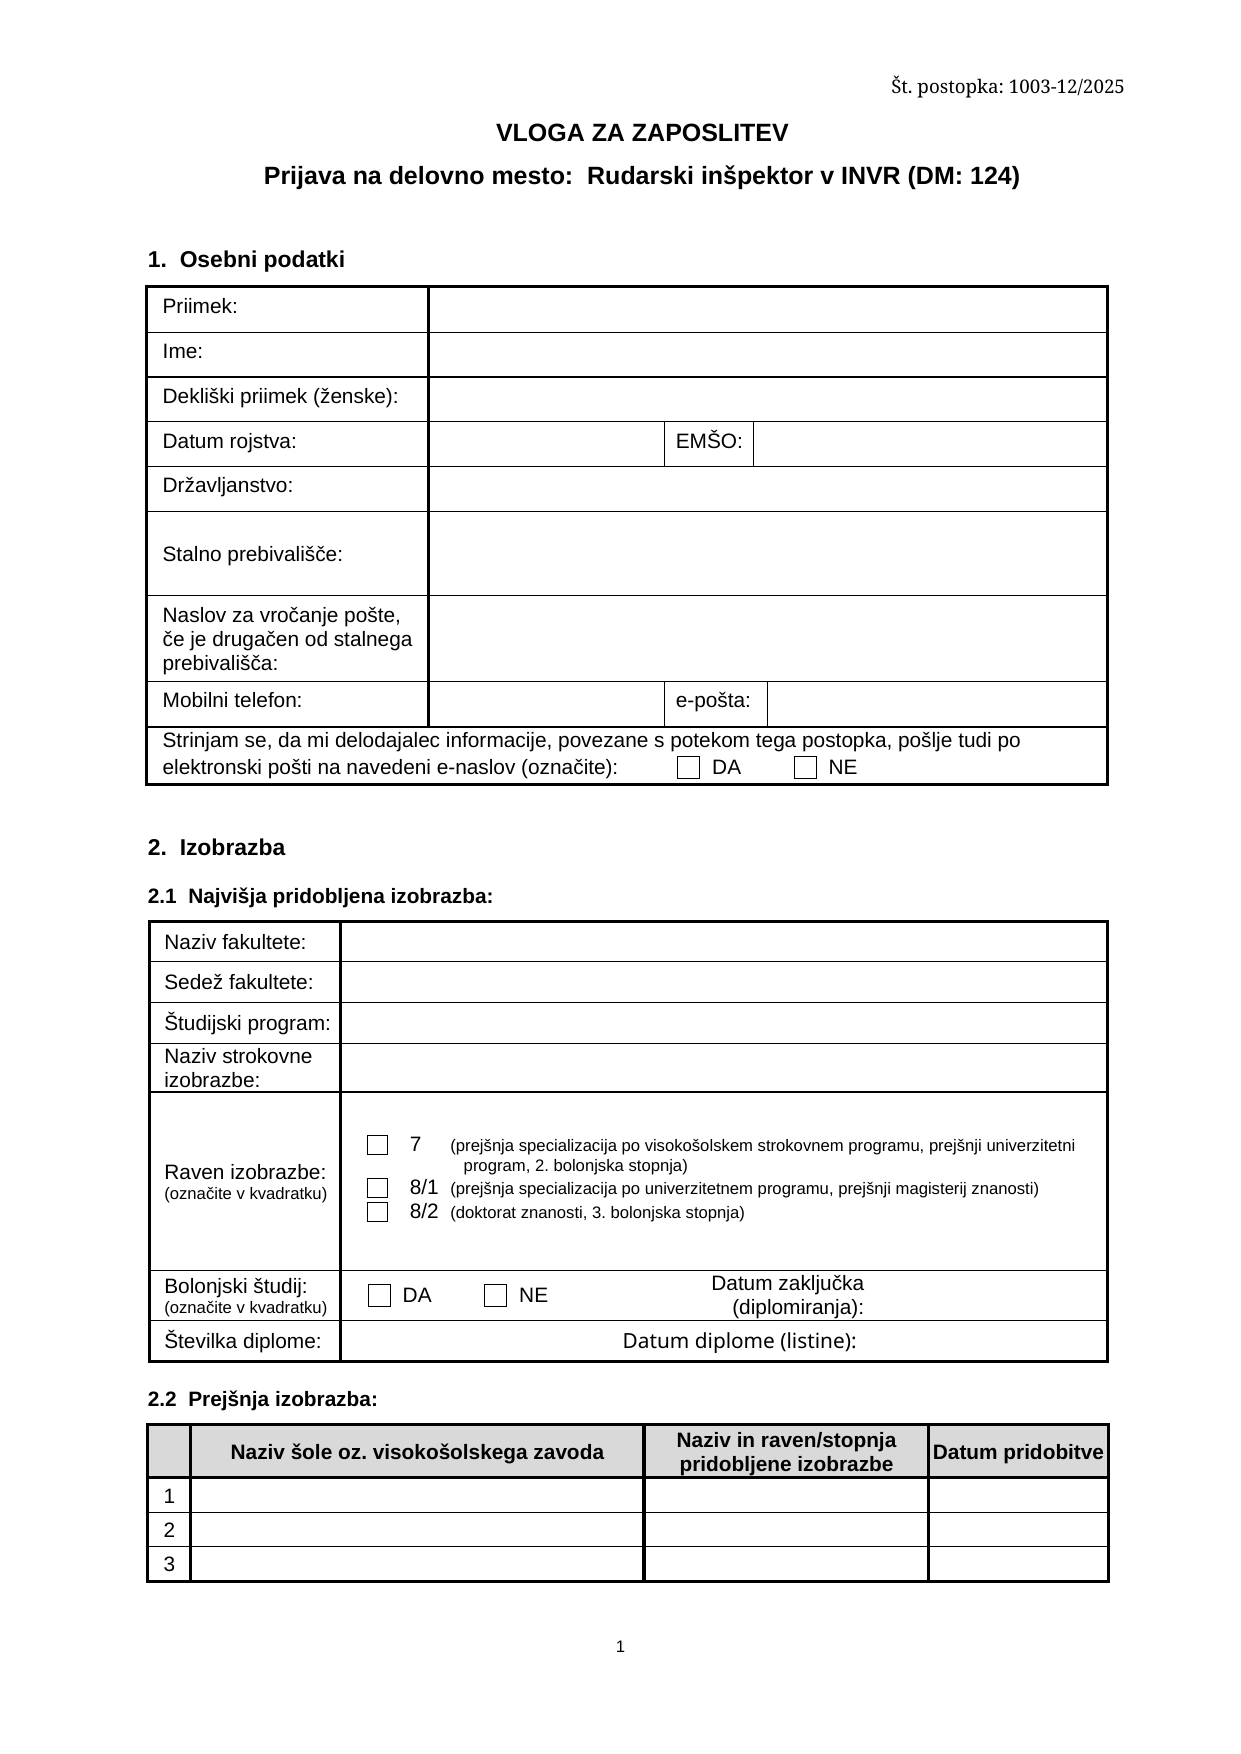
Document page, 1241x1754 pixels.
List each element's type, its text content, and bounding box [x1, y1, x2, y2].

table_header Naziv fakultete: [151, 923, 339, 961]
table_cell [930, 1513, 1107, 1546]
title VLOGA ZA ZAPOSLITEV [148, 118, 1137, 147]
table_cell Številka diplome: [151, 1321, 339, 1360]
table_cell 1 [149, 1479, 189, 1512]
table_cell [430, 422, 664, 466]
table_header [149, 1426, 189, 1476]
table_cell [930, 1547, 1107, 1579]
table_cell [646, 1479, 927, 1512]
table_cell [871, 1321, 1106, 1360]
table_cell [430, 512, 1106, 595]
table_cell Datum diplome (listine): [605, 1321, 871, 1360]
table_cell [192, 1479, 642, 1512]
table_cell [192, 1513, 642, 1546]
table_cell Strinjam se, da mi delodajalec informacije, povezane s potekom tega postopka, pošlje tudi po elektronski pošti na navedeni e-naslov (označite): DA NE [148, 728, 1106, 783]
text 2.1 Najvišja pridobljena izobrazba: [148, 884, 1137, 908]
table_cell [430, 596, 1106, 681]
table_cell Bolonjski študij: (označite v kvadratku) [151, 1271, 339, 1320]
table_header Priimek: [148, 288, 427, 332]
table_cell Študijski program: [151, 1003, 339, 1042]
table_cell Stalno prebivališče: [148, 512, 427, 595]
table_cell [430, 467, 1106, 511]
table_cell DA NE [342, 1271, 605, 1320]
table_cell [768, 682, 1106, 726]
table_cell Ime: [148, 333, 427, 376]
table_header Datum pridobitve [930, 1426, 1107, 1476]
table_cell Sedež fakultete: [151, 962, 339, 1002]
table_cell EMŠO: [665, 422, 753, 466]
table_header [342, 923, 1106, 961]
table_cell [930, 1479, 1107, 1512]
table_cell [430, 333, 1106, 376]
text 1. Osebni podatki [148, 246, 1137, 272]
table_header Naziv in raven/stopnja pridobljene izobrazbe [646, 1426, 927, 1476]
table_cell [754, 422, 1106, 466]
table_cell Datum rojstva: [148, 422, 427, 466]
table_cell Naslov za vročanje pošte, če je drugačen od stalnega prebivališča: [148, 596, 427, 681]
table_cell [430, 682, 664, 726]
table_cell [646, 1547, 927, 1579]
text 2. Izobrazba [148, 834, 1137, 860]
table_cell 3 [149, 1547, 189, 1579]
table_cell Datum zaključka (diplomiranja): [605, 1271, 871, 1320]
table_cell Naziv strokovne izobrazbe: [151, 1044, 339, 1091]
table_cell [430, 378, 1106, 421]
table_cell [871, 1271, 1106, 1320]
table_cell Raven izobrazbe: (označite v kvadratku) [151, 1093, 339, 1270]
table_cell Mobilni telefon: [148, 682, 427, 726]
table_cell Državljanstvo: [148, 467, 427, 511]
table_cell [342, 962, 1106, 1002]
table_cell [342, 1321, 605, 1360]
table_cell e-pošta: [665, 682, 767, 726]
table_cell Dekliški priimek (ženske): [148, 378, 427, 421]
table_cell [646, 1513, 927, 1546]
table_cell [342, 1003, 1106, 1042]
title Prijava na delovno mesto: Rudarski inšpektor v INVR (DM: 124) [148, 161, 1137, 190]
table_header Naziv šole oz. visokošolskega zavoda [192, 1426, 642, 1476]
table_header [430, 288, 1106, 332]
table_cell 7 (prejšnja specializacija po visokošolskem strokovnem programu, prejšnji univerzitetni program, 2. bolonjska stopnja) 8/1 (prejšnja specializacija po univerzitetnem programu, prejšnji magisterij znanosti) 8/2 (doktorat znanosti, 3. bolonjska stopnja) [342, 1093, 1106, 1270]
table_cell [342, 1044, 1106, 1091]
table_cell [192, 1547, 642, 1579]
table_cell 2 [149, 1513, 189, 1546]
text 2.2 Prejšnja izobrazba: [148, 1387, 1137, 1411]
